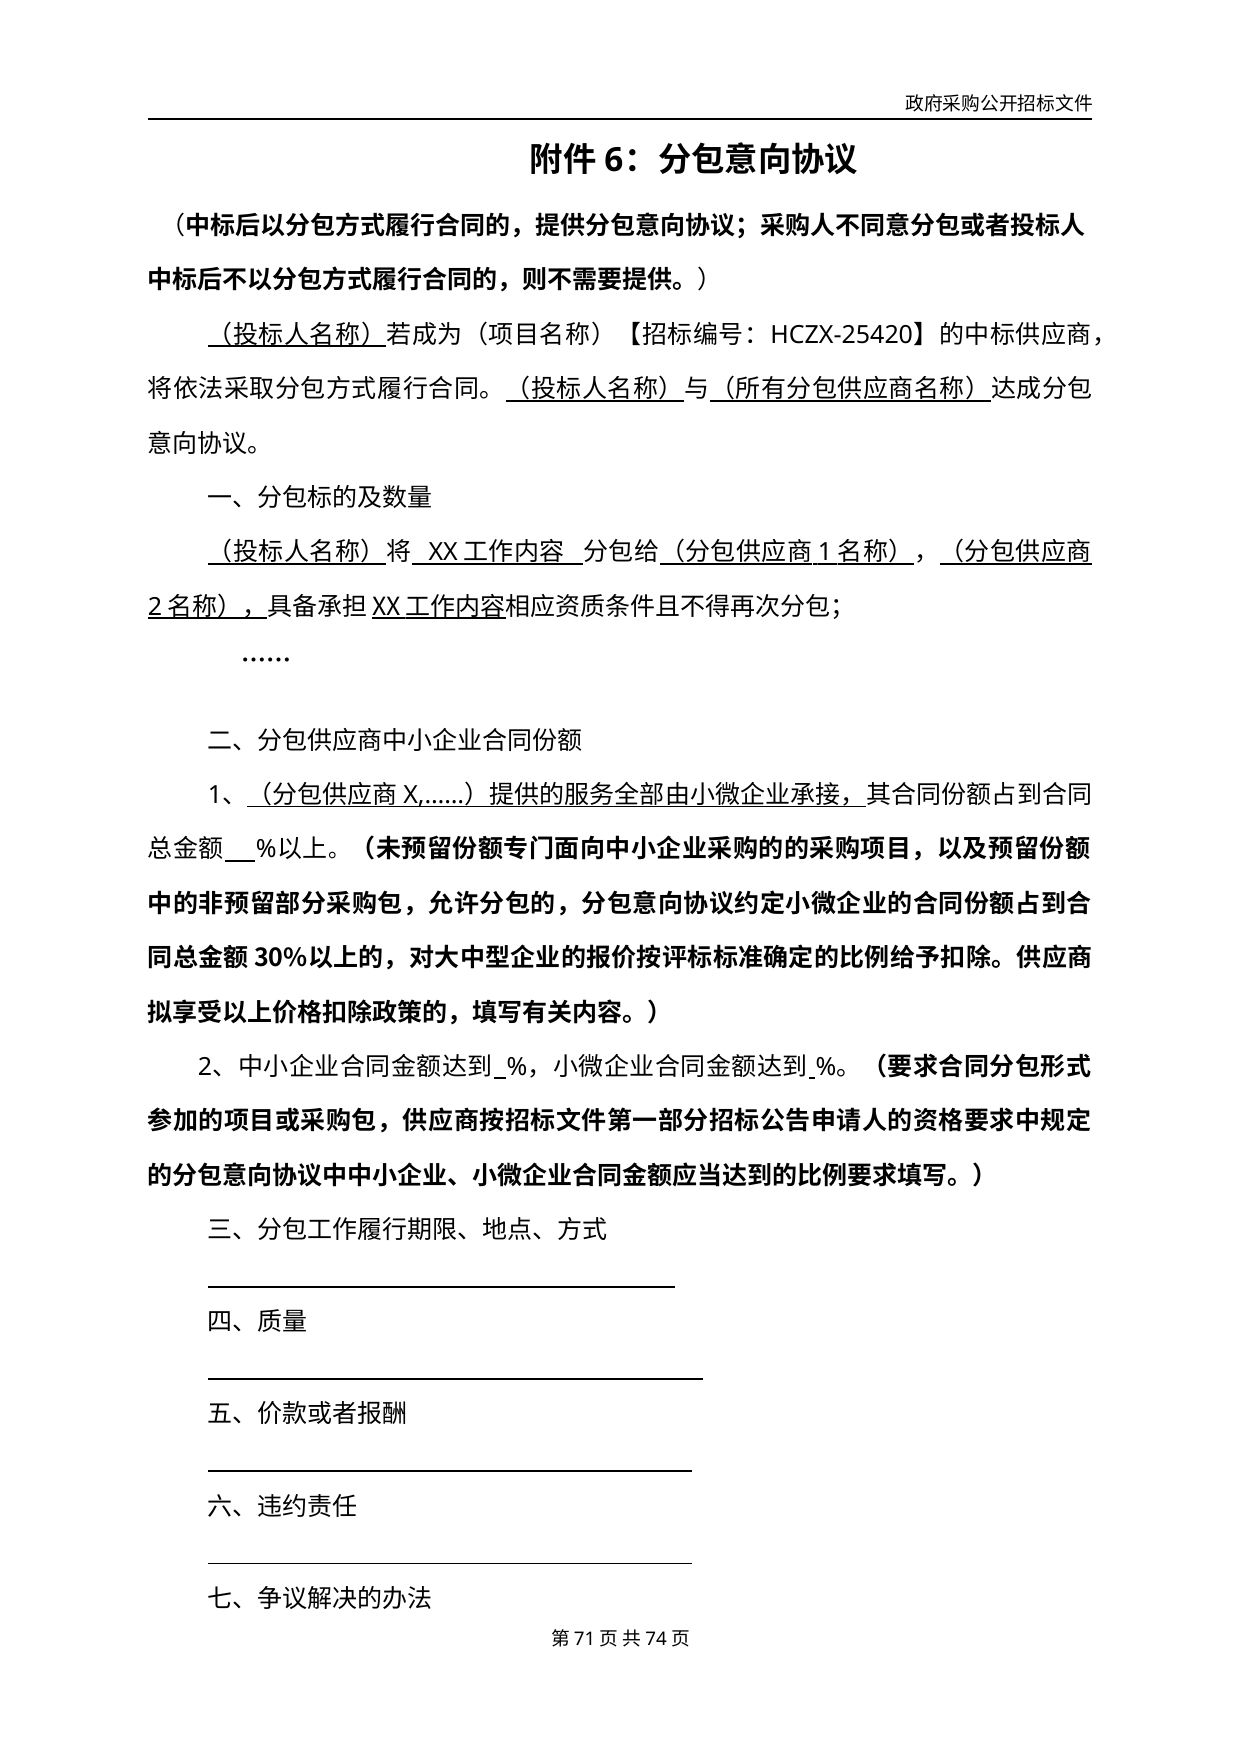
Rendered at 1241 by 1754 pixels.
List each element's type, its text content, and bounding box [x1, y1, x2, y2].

text 一、分包标的及数量 [148, 477, 1092, 514]
text 1、（分包供应商X,……）提供的服务全部由小微企业承接，其合同份额占到合同总金额 %以上。（未预留份额专门面向中小企业采购的的采购项目，以及预留份额中的非预留部分采购包，允许分包的，分包意向协议约定小微企业的合同份额占到合同总金额30%以上的，对大中型企业的报价按评标标准确定的比例给予扣除。供应商拟享受以上价格扣除政策的，填写有关内容。） [148, 774, 1092, 1028]
text 二、分包供应商中小企业合同份额 [148, 720, 1092, 756]
subtitle …… [217, 641, 1092, 677]
text 四、质量 [148, 1302, 1092, 1338]
text （投标人名称）若成为（项目名称）【招标编号：HCZX-25420】的中标供应商，将依法采取分包方式履行合同。（投标人名称）与（所有分包供应商名称）达成分包意向协议。 [148, 314, 1092, 459]
text 七、争议解决的办法 [148, 1578, 1092, 1614]
text 六、违约责任 [207, 1486, 1092, 1522]
text 五、价款或者报酬 [148, 1394, 1092, 1430]
text （投标人名称）将 XX工作内容 分包给（分包供应商1名称），（分包供应商2名称），具备承担XX工作内容相应资质条件且不得再次分包； [148, 532, 1092, 622]
text 三、分包工作履行期限、地点、方式 [148, 1209, 1092, 1246]
text 2、中小企业合同金额达到 %，小微企业合同金额达到 %。（要求合同分包形式参加的项目或采购包，供应商按招标文件第一部分招标公告申请人的资格要求中规定的分包意向协议中中小企业、小微企业合同金额应当达到的比例要求填写。） [148, 1046, 1092, 1191]
text 附件6：分包意向协议 [148, 133, 1092, 181]
text （中标后以分包方式履行合同的，提供分包意向协议；采购人不同意分包或者投标人中标后不以分包方式履行合同的，则不需要提供。） [148, 206, 1092, 296]
